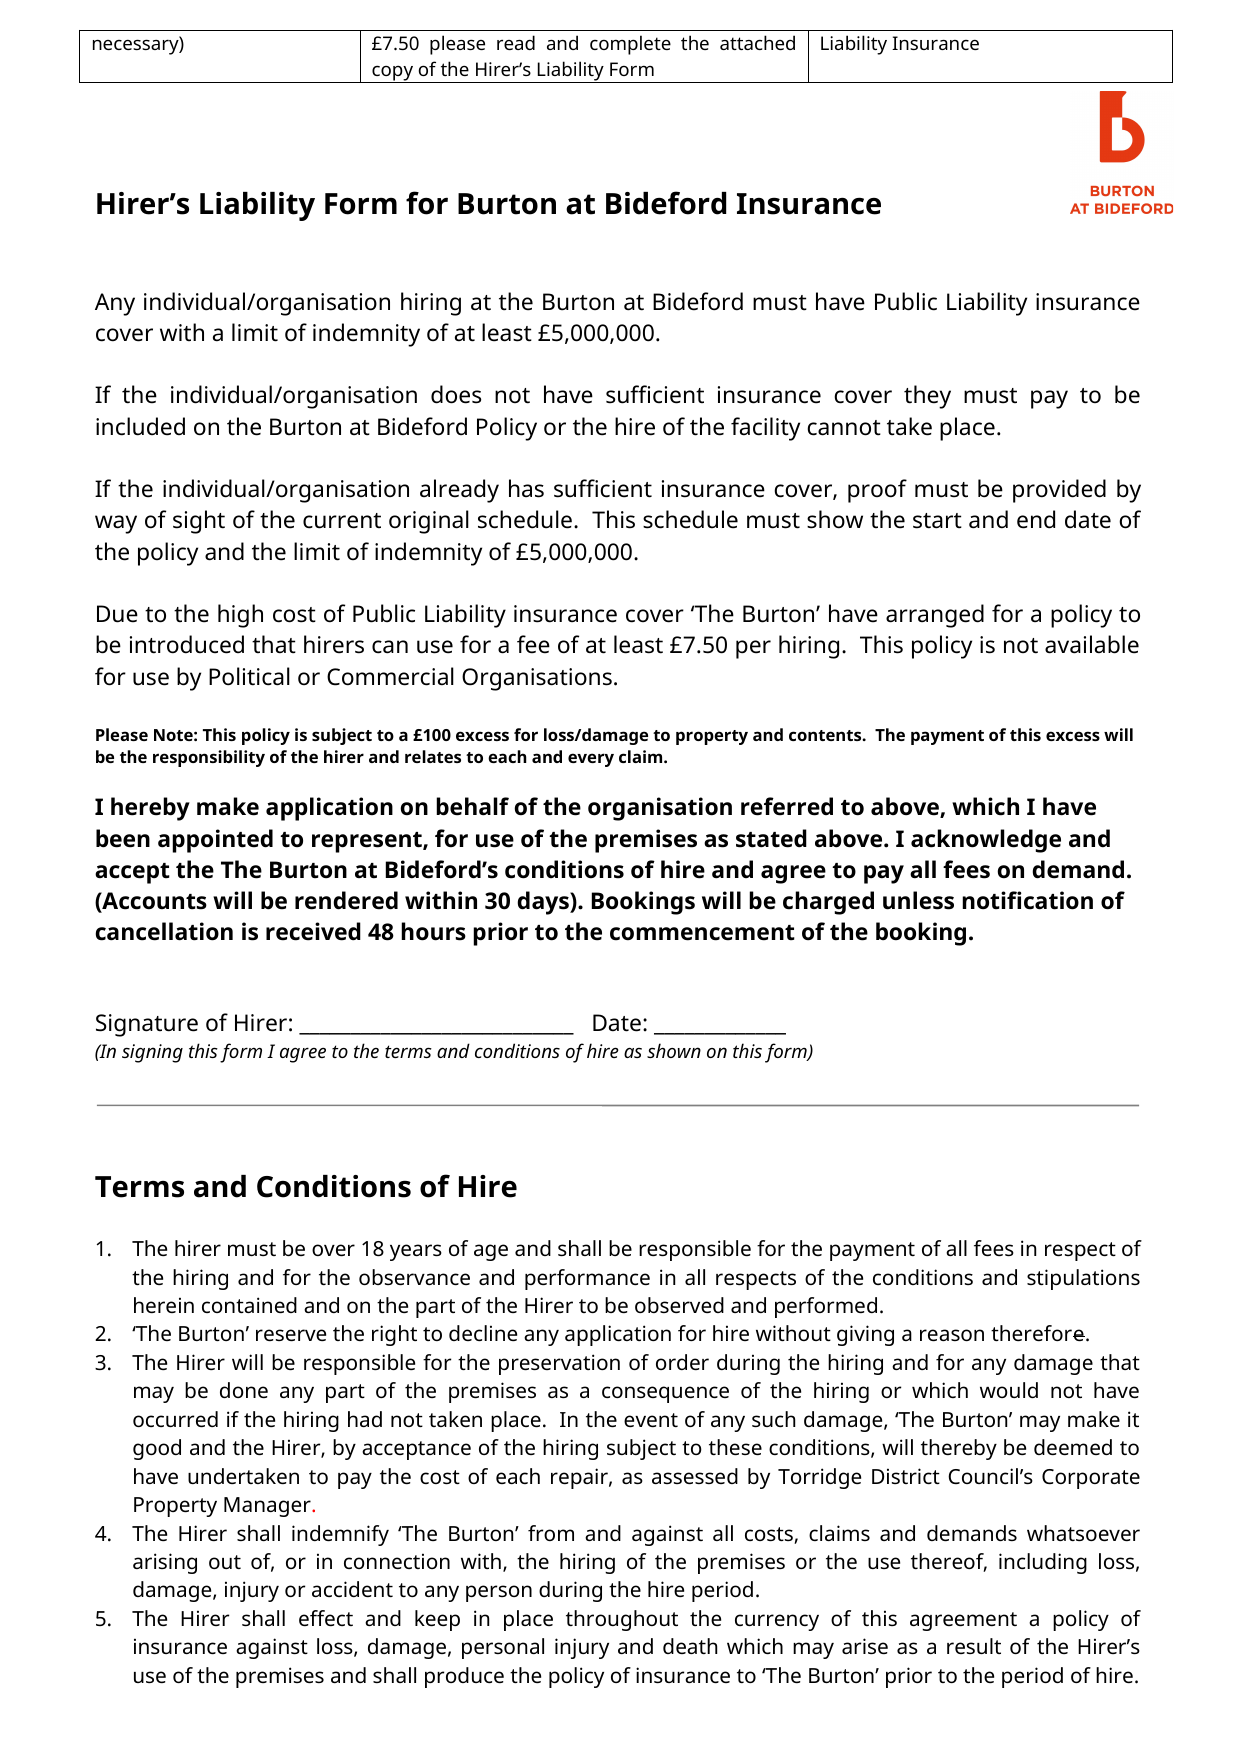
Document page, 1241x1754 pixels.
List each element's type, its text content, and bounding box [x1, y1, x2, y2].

text Please Note: This policy is subject to a £100 excess for loss/damage to property and contents. The payment of this excess will be the responsibility of the hirer and relates to each and every claim. [94, 723, 1142, 769]
text If the individual/organisation does not have sufficient insurance cover they must pay to be included on the Burton at Bideford Policy or the hire of the facility cannot take place. [94, 379, 1142, 442]
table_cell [80, 31, 360, 82]
text If the individual/organisation already has sufficient insurance cover, proof must be provided by way of sight of the current original schedule. This schedule must show the start and end date of the policy and the limit of indemnity of £5,000,000. [94, 473, 1142, 567]
text Signature of Hirer: ___________________________ Date: _____________ [94, 1007, 1142, 1038]
text (In signing this form I agree to the terms and conditions of hire as shown on this form) [94, 1038, 1142, 1064]
list The hirer must be over 18 years of age and shall be responsible for the payment of all fees in respect of the hiring and for the observance and performance in all respects of the conditions and stipulations herein contained and on the part of the Hirer to be observed and performed. [94, 1234, 1142, 1319]
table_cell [809, 31, 1172, 82]
text Any individual/organisation hiring at the Burton at Bideford must have Public Liability insurance cover with a limit of indemnity of at least £5,000,000. [94, 286, 1142, 348]
text Due to the high cost of Public Liability insurance cover ‘The Burton’ have arranged for a policy to be introduced that hirers can use for a fee of at least £7.50 per hiring. This policy is not available for use by Political or Commercial Organisations. [94, 598, 1142, 692]
text Hirer’s Liability Form for Burton at Bideford Insurance [94, 183, 1142, 223]
list The Hirer shall indemnify ‘The Burton’ from and against all costs, claims and demands whatsoever arising out of, or in connection with, the hiring of the premises or the use thereof, including loss, damage, injury or accident to any person during the hire period. [94, 1519, 1142, 1604]
picture [1070, 91, 1174, 214]
text I hereby make application on behalf of the organisation referred to above, which I have been appointed to represent, for use of the premises as stated above. I acknowledge and accept the The Burton at Bideford’s conditions of hire and agree to pay all fees on demand. (Accounts will be rendered within 30 days). Bookings will be charged unless notification of cancellation is received 48 hours prior to the commencement of the booking. [94, 791, 1142, 948]
list The Hirer shall effect and keep in place throughout the currency of this agreement a policy of insurance against loss, damage, personal injury and death which may arise as a result of the Hirer’s use of the premises and shall produce the policy of insurance to ‘The Burton’ prior to the period of hire. [94, 1604, 1142, 1689]
text Terms and Conditions of Hire [94, 1166, 1142, 1206]
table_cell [361, 31, 808, 82]
list The Hirer will be responsible for the preservation of order during the hiring and for any damage that may be done any part of the premises as a consequence of the hiring or which would not have occurred if the hiring had not taken place. In the event of any such damage, ‘The Burton’ may make it good and the Hirer, by acceptance of the hiring subject to these conditions, will thereby be deemed to have undertaken to pay the cost of each repair, as assessed by Torridge District Council’s Corporate Property Manager. [94, 1348, 1142, 1519]
list ‘The Burton’ reserve the right to decline any application for hire without giving a reason therefore. [94, 1319, 1142, 1348]
